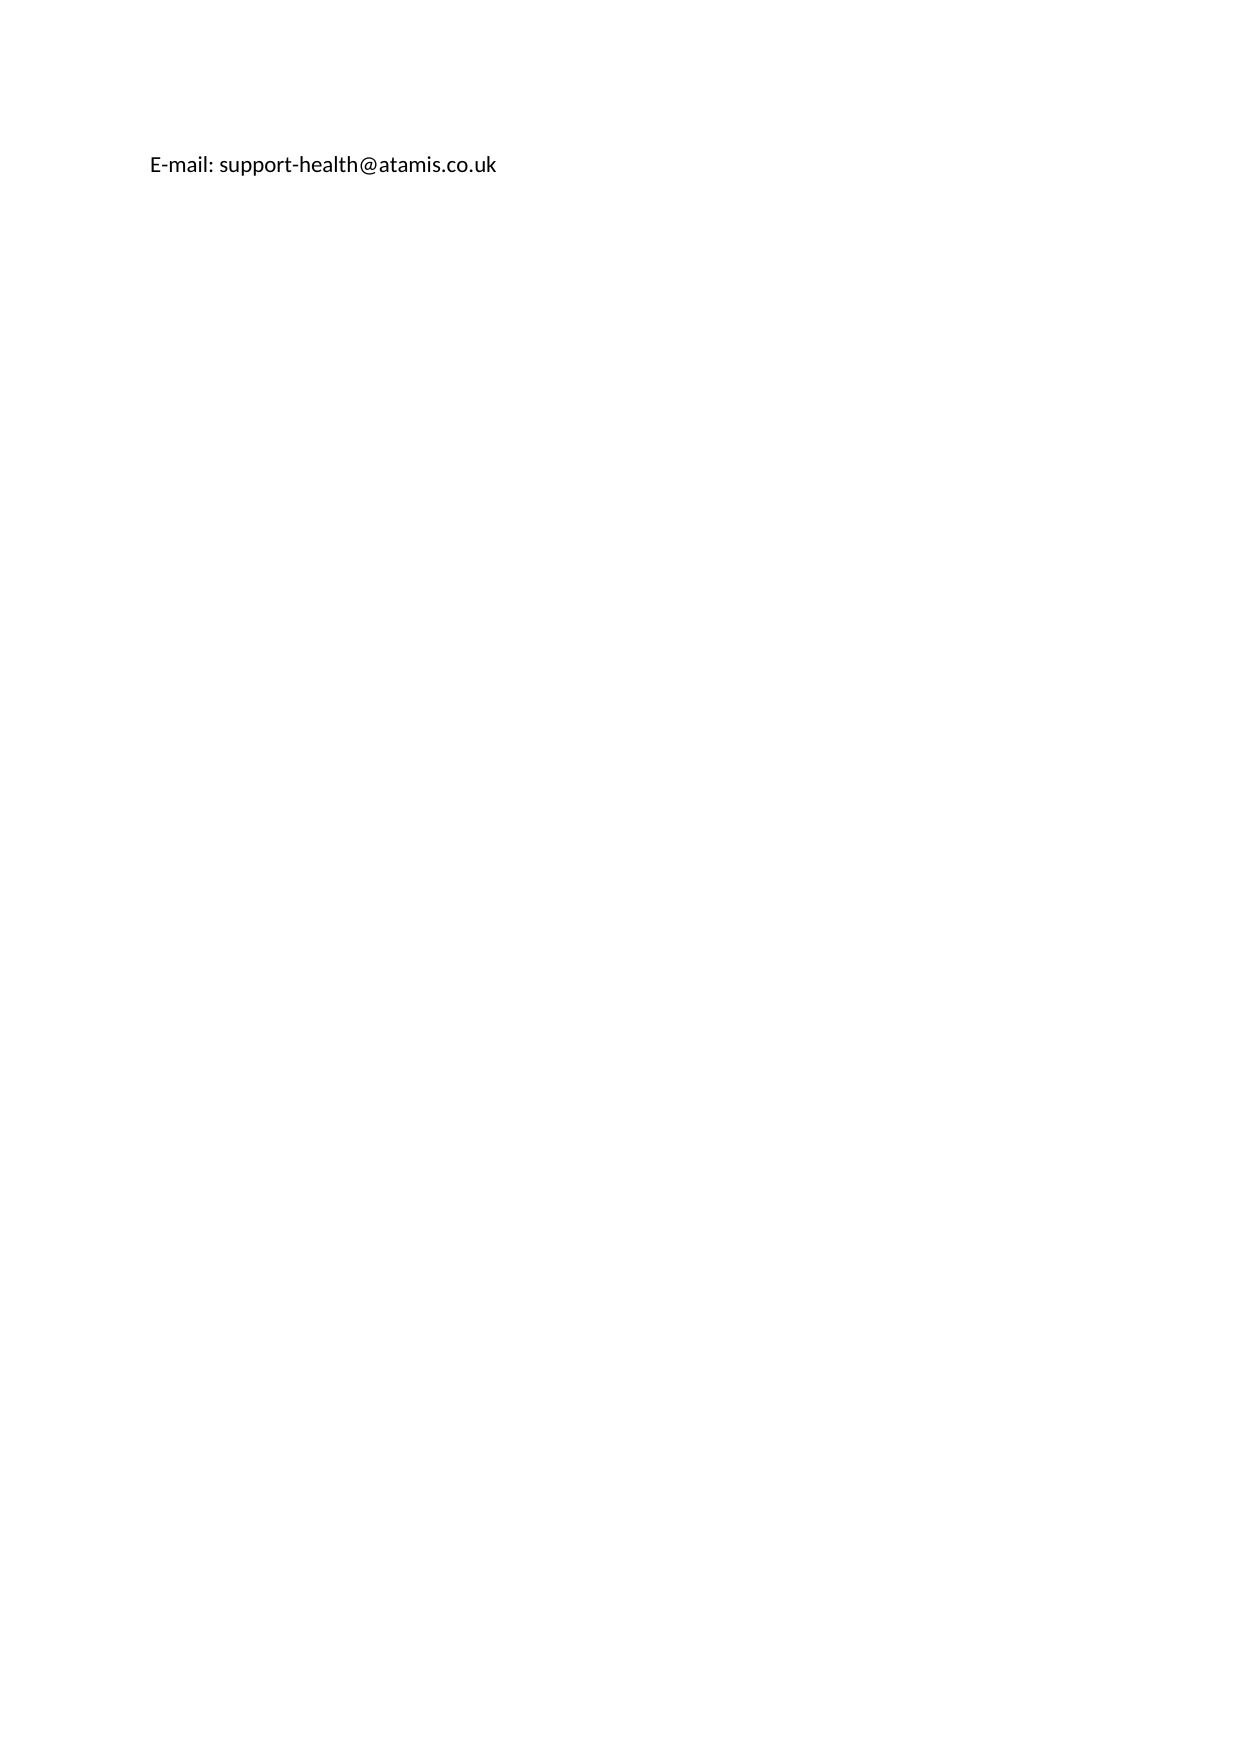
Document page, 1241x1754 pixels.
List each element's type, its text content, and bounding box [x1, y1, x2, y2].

text E-mail: support-health@atamis.co.uk [150, 150, 1090, 178]
